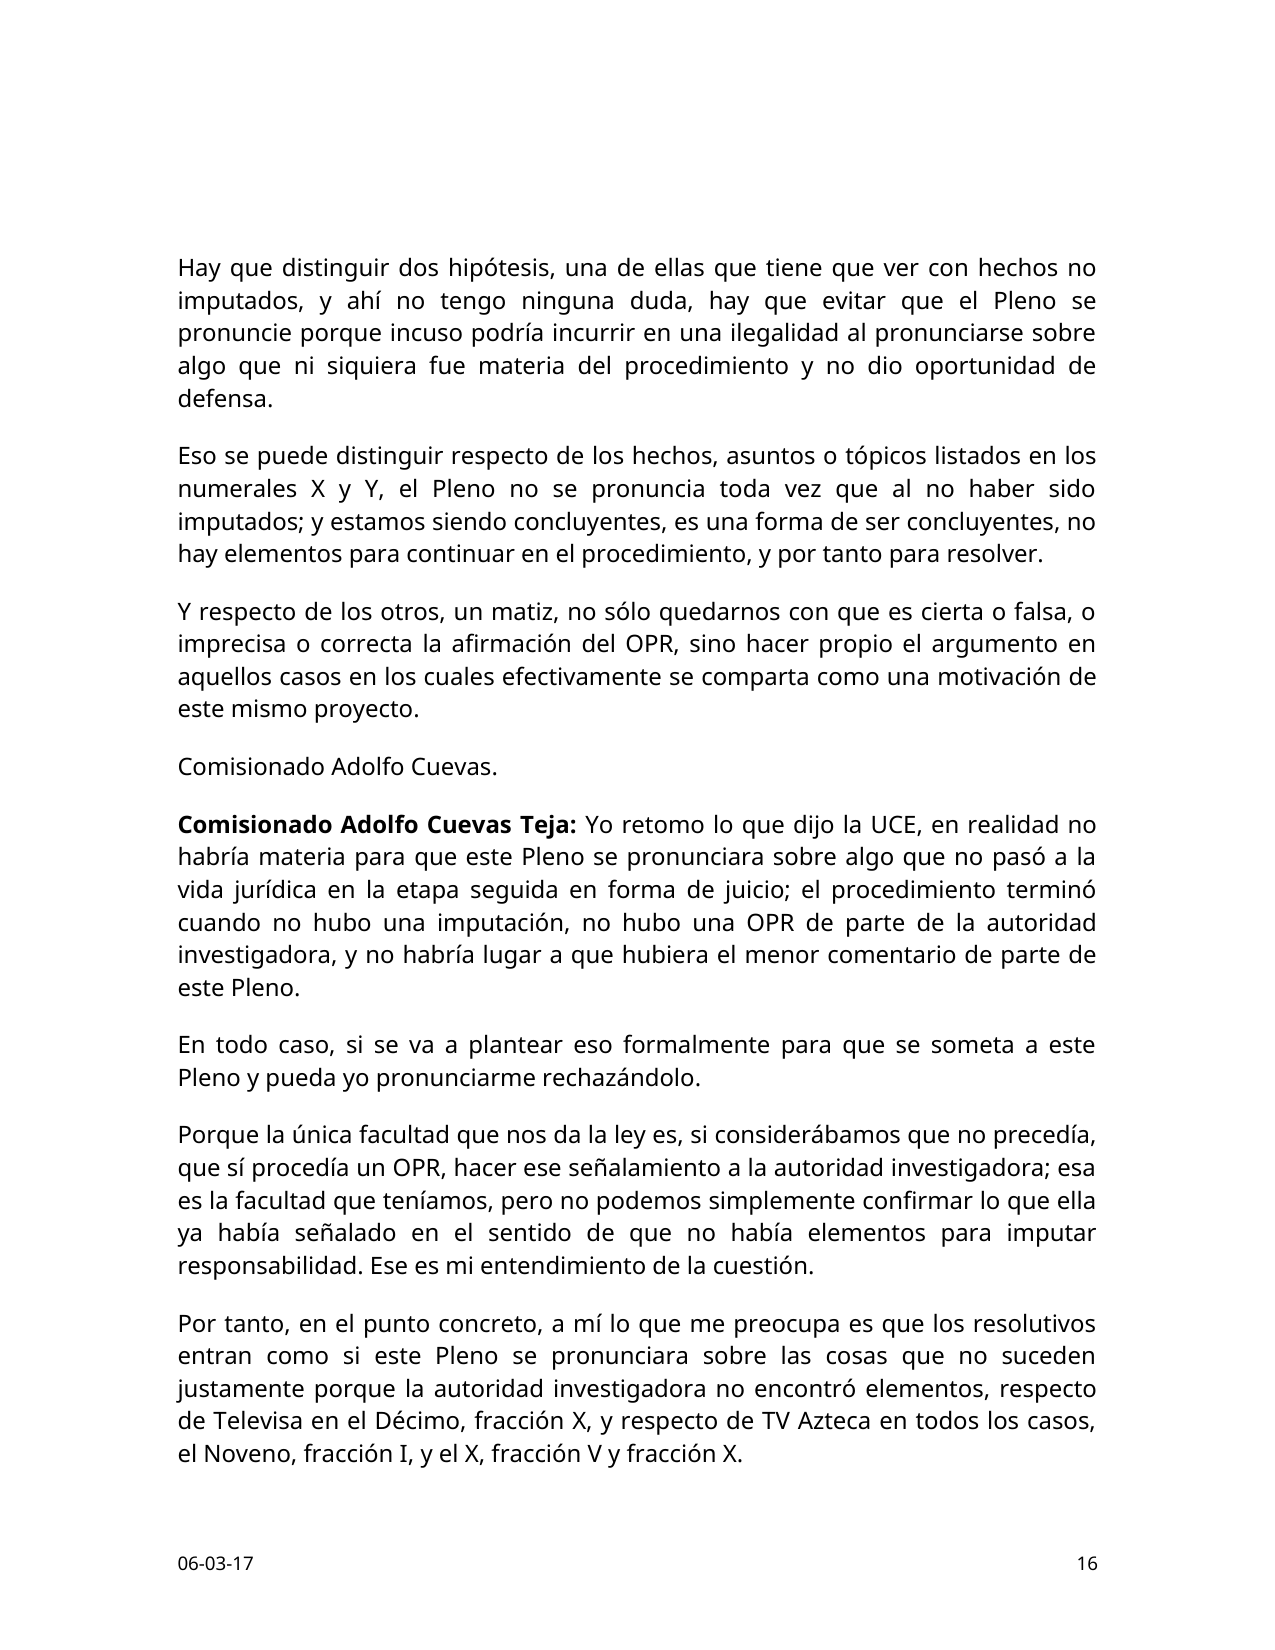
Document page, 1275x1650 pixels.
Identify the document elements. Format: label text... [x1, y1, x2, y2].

text Hay que distinguir dos hipótesis, una de ellas que tiene que ver con hechos no imputados, y ahí no tengo ninguna duda, hay que evitar que el Pleno se pronuncie porque incuso podría incurrir en una ilegalidad al pronunciarse sobre algo que ni siquiera fue materia del procedimiento y no dio oportunidad de defensa. [177, 251, 1098, 414]
text Comisionado Adolfo Cuevas Teja: Yo retomo lo que dijo la UCE, en realidad no habría materia para que este Pleno se pronunciara sobre algo que no pasó a la vida jurídica en la etapa seguida en forma de juicio; el procedimiento terminó cuando no hubo una imputación, no hubo una OPR de parte de la autoridad investigadora, y no habría lugar a que hubiera el menor comentario de parte de este Pleno. [177, 807, 1098, 1003]
text Y respecto de los otros, un matiz, no sólo quedarnos con que es cierta o falsa, o imprecisa o correcta la afirmación del OPR, sino hacer propio el argumento en aquellos casos en los cuales efectivamente se comparta como una motivación de este mismo proyecto. [177, 594, 1098, 725]
text En todo caso, si se va a plantear eso formalmente para que se someta a este Pleno y pueda yo pronunciarme rechazándolo. [177, 1028, 1098, 1093]
text Comisionado Adolfo Cuevas. [177, 750, 1098, 782]
text Eso se puede distinguir respecto de los hechos, asuntos o tópicos listados en los numerales X y Y, el Pleno no se pronuncia toda vez que al no haber sido imputados; y estamos siendo concluyentes, es una forma de ser concluyentes, no hay elementos para continuar en el procedimiento, y por tanto para resolver. [177, 439, 1098, 569]
text Porque la única facultad que nos da la ley es, si considerábamos que no precedía, que sí procedía un OPR, hacer ese señalamiento a la autoridad investigadora; esa es la facultad que teníamos, pero no podemos simplemente confirmar lo que ella ya había señalado en el sentido de que no había elementos para imputar responsabilidad. Ese es mi entendimiento de la cuestión. [177, 1118, 1098, 1281]
text Por tanto, en el punto concreto, a mí lo que me preocupa es que los resolutivos entran como si este Pleno se pronunciara sobre las cosas que no suceden justamente porque la autoridad investigadora no encontró elementos, respecto de Televisa en el Décimo, fracción X, y respecto de TV Azteca en todos los casos, el Noveno, fracción I, y el X, fracción V y fracción X. [177, 1306, 1098, 1469]
